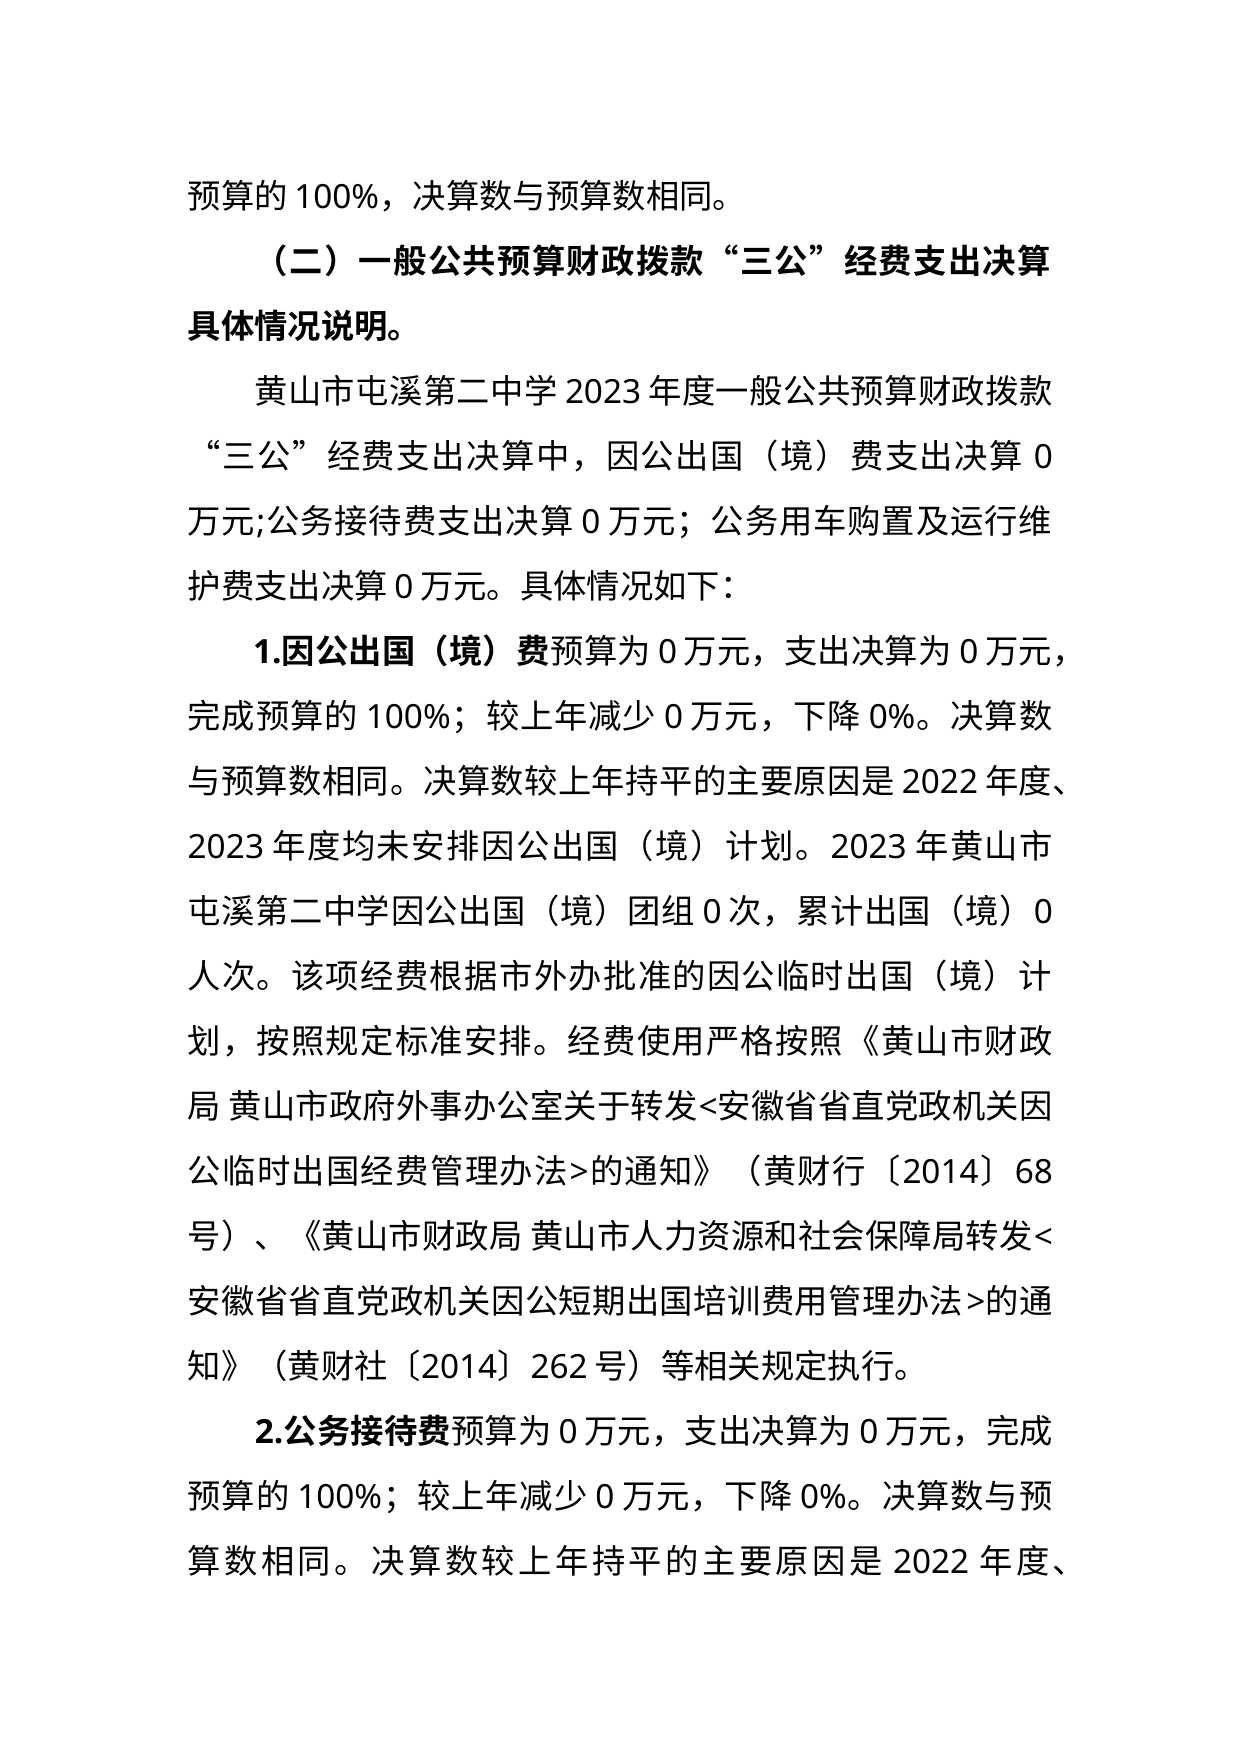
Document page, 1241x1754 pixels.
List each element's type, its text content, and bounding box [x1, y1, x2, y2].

text 1.因公出国（境）费预算为0万元，支出决算为0万元，完成预算的100%；较上年减少0万元，下降0%。决算数与预算数相同。决算数较上年持平的主要原因是2022年度、2023年度均未安排因公出国（境）计划。2023年黄山市屯溪第二中学因公出国（境）团组0次，累计出国（境）0人次。该项经费根据市外办批准的因公临时出国（境）计划，按照规定标准安排。经费使用严格按照《黄山市财政局 黄山市政府外事办公室关于转发<安徽省省直党政机关因公临时出国经费管理办法>的通知》（黄财行〔2014〕68号）、《黄山市财政局 黄山市人力资源和社会保障局转发<安徽省省直党政机关因公短期出国培训费用管理办法>的通知》（黄财社〔2014〕262号）等相关规定执行。 [187, 617, 1053, 1397]
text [187, 1397, 1053, 1592]
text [187, 162, 1053, 227]
text （二）一般公共预算财政拨款“三公”经费支出决算具体情况说明。 [187, 227, 1053, 357]
text 黄山市屯溪第二中学2023年度一般公共预算财政拨款“三公”经费支出决算中，因公出国（境）费支出决算0万元;公务接待费支出决算0万元；公务用车购置及运行维护费支出决算0万元。具体情况如下： [187, 357, 1053, 617]
